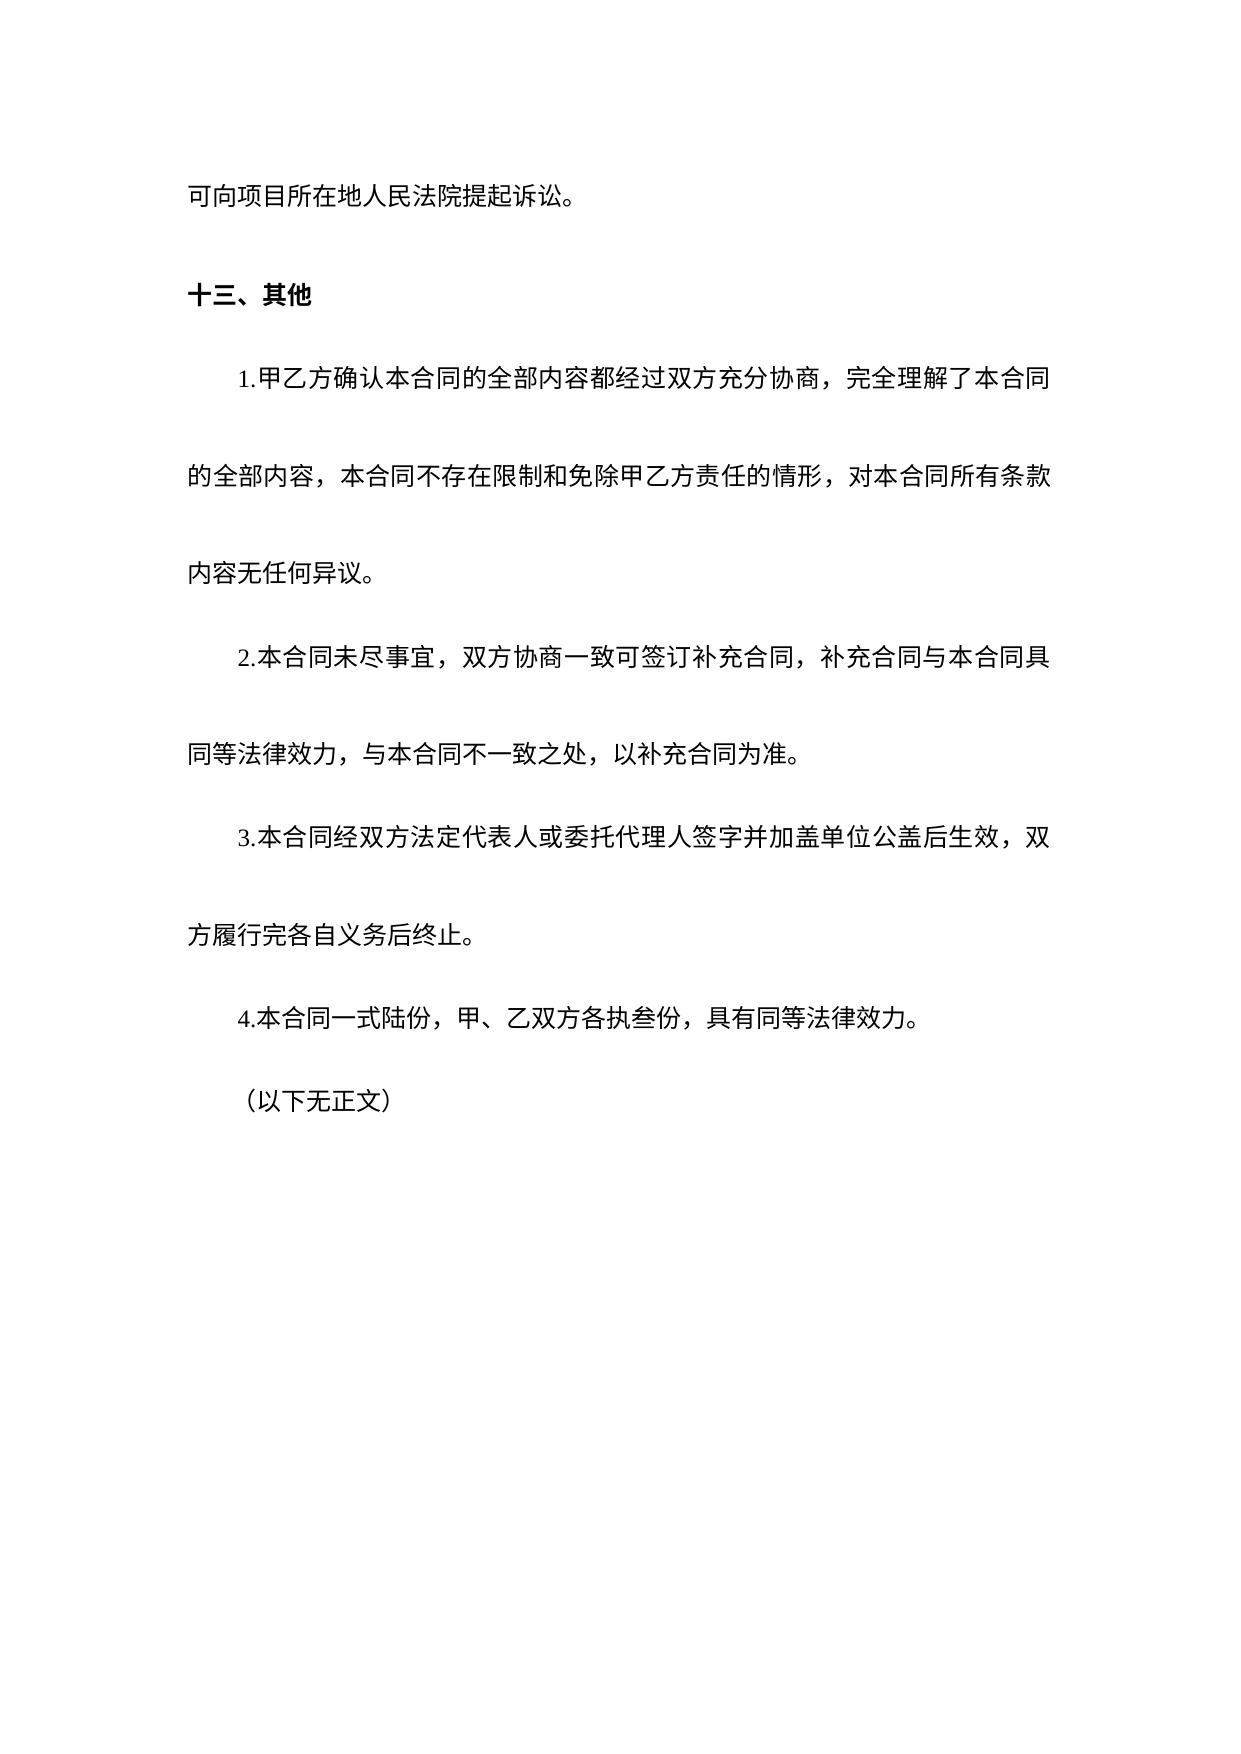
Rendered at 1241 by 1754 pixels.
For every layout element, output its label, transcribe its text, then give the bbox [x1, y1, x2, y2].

text 2.本合同未尽事宜，双方协商一致可签订补充合同，补充合同与本合同具同等法律效力，与本合同不一致之处，以补充合同为准。 [187, 623, 1053, 785]
text （以下无正文） [187, 1067, 1053, 1132]
text 十三、其他 [187, 261, 1053, 326]
text 4.本合同一式陆份，甲、乙双方各执叁份，具有同等法律效力。 [187, 984, 1053, 1049]
text 1.甲乙方确认本合同的全部内容都经过双方充分协商，完全理解了本合同的全部内容，本合同不存在限制和免除甲乙方责任的情形，对本合同所有条款内容无任何异议。 [187, 344, 1053, 604]
text 3.本合同经双方法定代表人或委托代理人签字并加盖单位公盖后生效，双方履行完各自义务后终止。 [187, 803, 1053, 966]
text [187, 162, 1053, 227]
